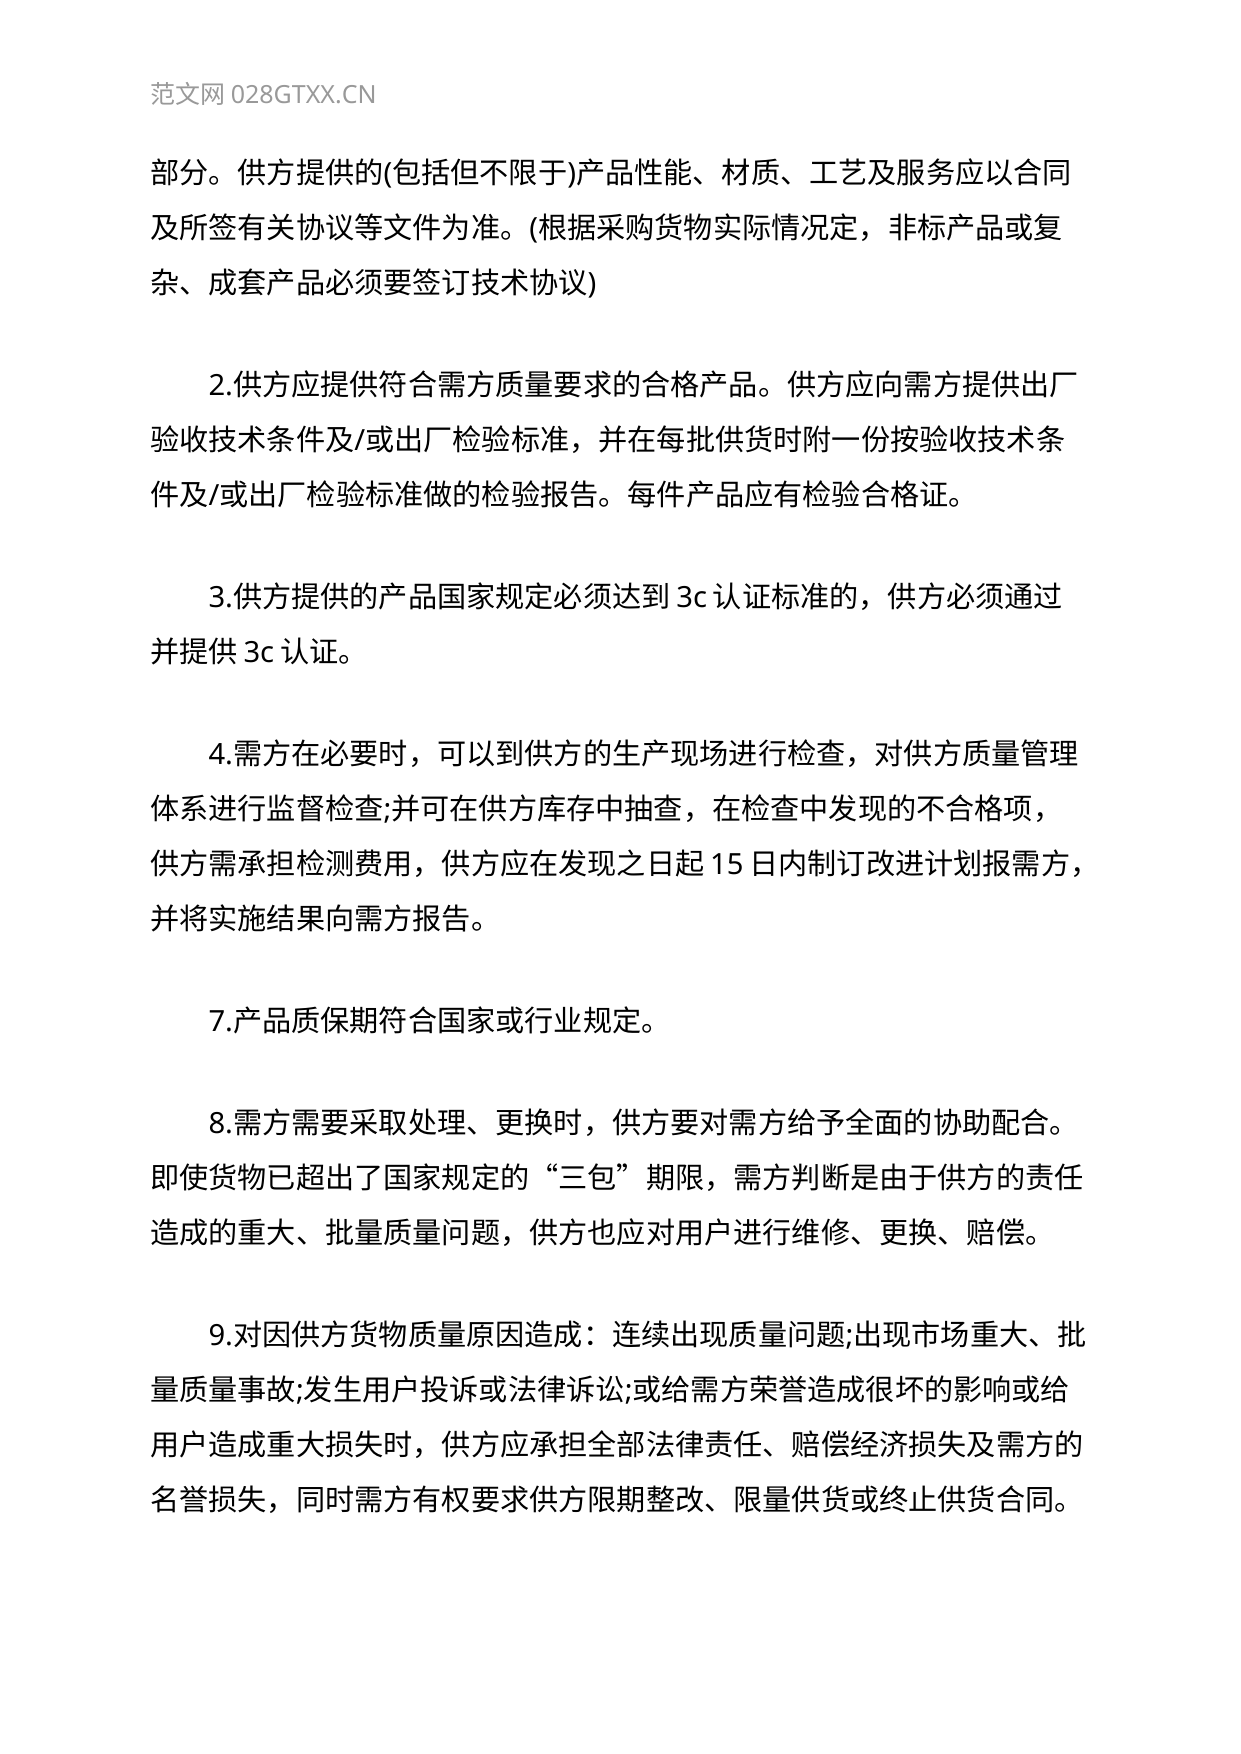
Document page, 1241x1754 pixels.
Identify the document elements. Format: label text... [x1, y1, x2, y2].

text 9.对因供方货物质量原因造成：连续出现质量问题;出现市场重大、批量质量事故;发生用户投诉或法律诉讼;或给需方荣誉造成很坏的影响或给用户造成重大损失时，供方应承担全部法律责任、赔偿经济损失及需方的名誉损失，同时需方有权要求供方限期整改、限量供货或终止供货合同。 [150, 1311, 1090, 1518]
text 3.供方提供的产品国家规定必须达到3c认证标准的，供方必须通过并提供3c认证。 [150, 574, 1090, 671]
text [150, 150, 1090, 302]
text 7.产品质保期符合国家或行业规定。 [150, 998, 1090, 1040]
text 2.供方应提供符合需方质量要求的合格产品。供方应向需方提供出厂验收技术条件及/或出厂检验标准，并在每批供货时附一份按验收技术条件及/或出厂检验标准做的检验报告。每件产品应有检验合格证。 [150, 362, 1090, 514]
text 8.需方需要采取处理、更换时，供方要对需方给予全面的协助配合。即使货物已超出了国家规定的“三包”期限，需方判断是由于供方的责任造成的重大、批量质量问题，供方也应对用户进行维修、更换、赔偿。 [150, 1100, 1090, 1252]
text 4.需方在必要时，可以到供方的生产现场进行检查，对供方质量管理体系进行监督检查;并可在供方库存中抽查，在检查中发现的不合格项，供方需承担检测费用，供方应在发现之日起15日内制订改进计划报需方，并将实施结果向需方报告。 [150, 731, 1090, 938]
